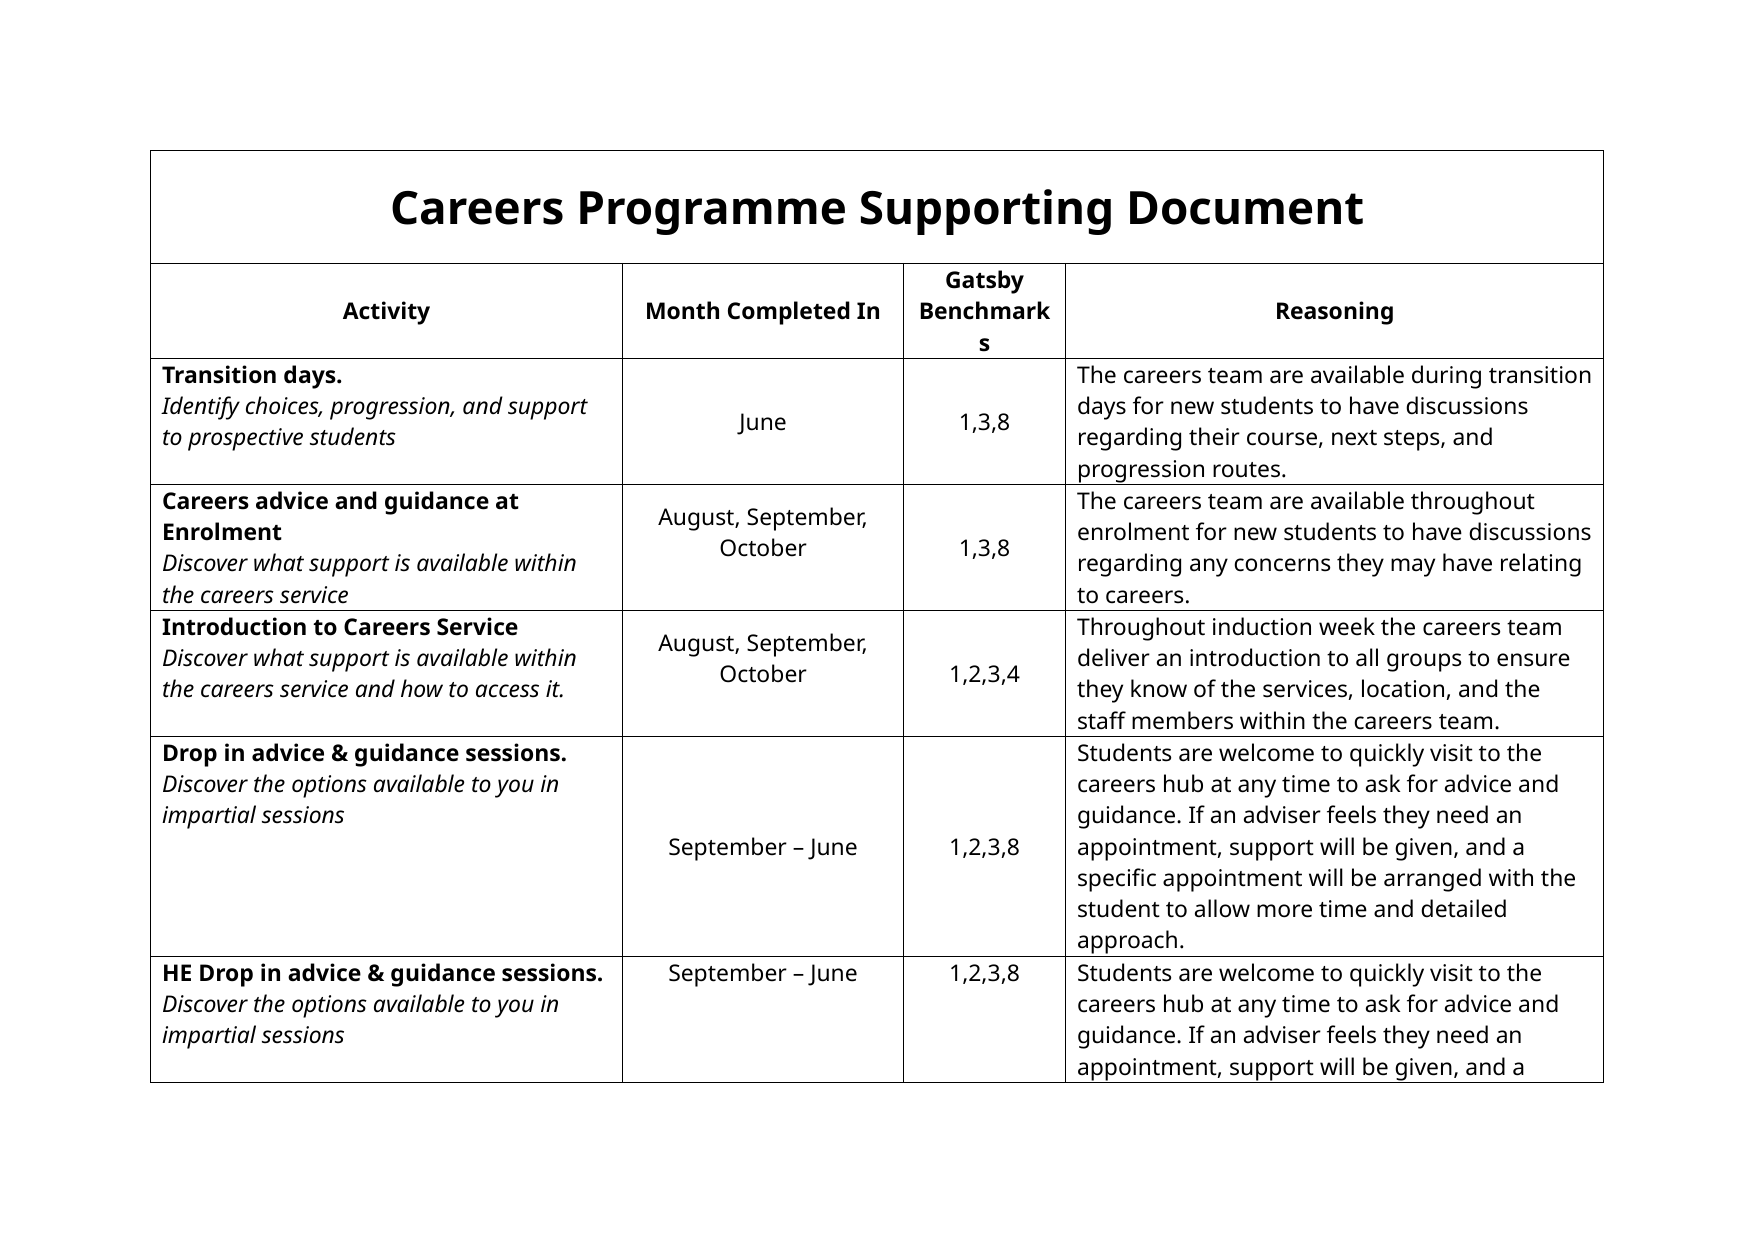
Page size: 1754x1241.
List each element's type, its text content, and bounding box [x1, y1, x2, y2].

table_cell The careers team are available throughout enrolment for new students to have discussions regarding any concerns they may have relating to careers. [1066, 485, 1603, 610]
table_cell 1,3,8 [904, 359, 1065, 484]
table_cell Introduction to Careers Service Discover what support is available within the careers service and how to access it. [151, 611, 622, 736]
table_cell Careers advice and guidance at Enrolment Discover what support is available within the careers service [151, 485, 622, 610]
table_cell Activity [151, 264, 622, 358]
table_cell August, September, October [623, 611, 903, 736]
table_cell August, September, October [623, 485, 903, 610]
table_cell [1066, 957, 1603, 1082]
table_cell Reasoning [1066, 264, 1603, 358]
table_cell 1,2,3,8 [904, 737, 1065, 956]
table_cell Transition days. Identify choices, progression, and support to prospective students [151, 359, 622, 484]
table_cell September – June [623, 737, 903, 956]
table_cell 1,2,3,4 [904, 611, 1065, 736]
table_header Careers Programme Supporting Document [151, 151, 1603, 263]
table_cell Gatsby Benchmarks [904, 264, 1065, 358]
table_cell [151, 957, 622, 1082]
table_cell June [623, 359, 903, 484]
table_cell 1,3,8 [904, 485, 1065, 610]
table_cell 1,2,3,8 [904, 957, 1065, 1082]
table_cell The careers team are available during transition days for new students to have discussions regarding their course, next steps, and progression routes. [1066, 359, 1603, 484]
table_cell Month Completed In [623, 264, 903, 358]
table_cell September – June [623, 957, 903, 1082]
table_cell Throughout induction week the careers team deliver an introduction to all groups to ensure they know of the services, location, and the staff members within the careers team. [1066, 611, 1603, 736]
table_cell Drop in advice & guidance sessions. Discover the options available to you in impartial sessions [151, 737, 622, 956]
